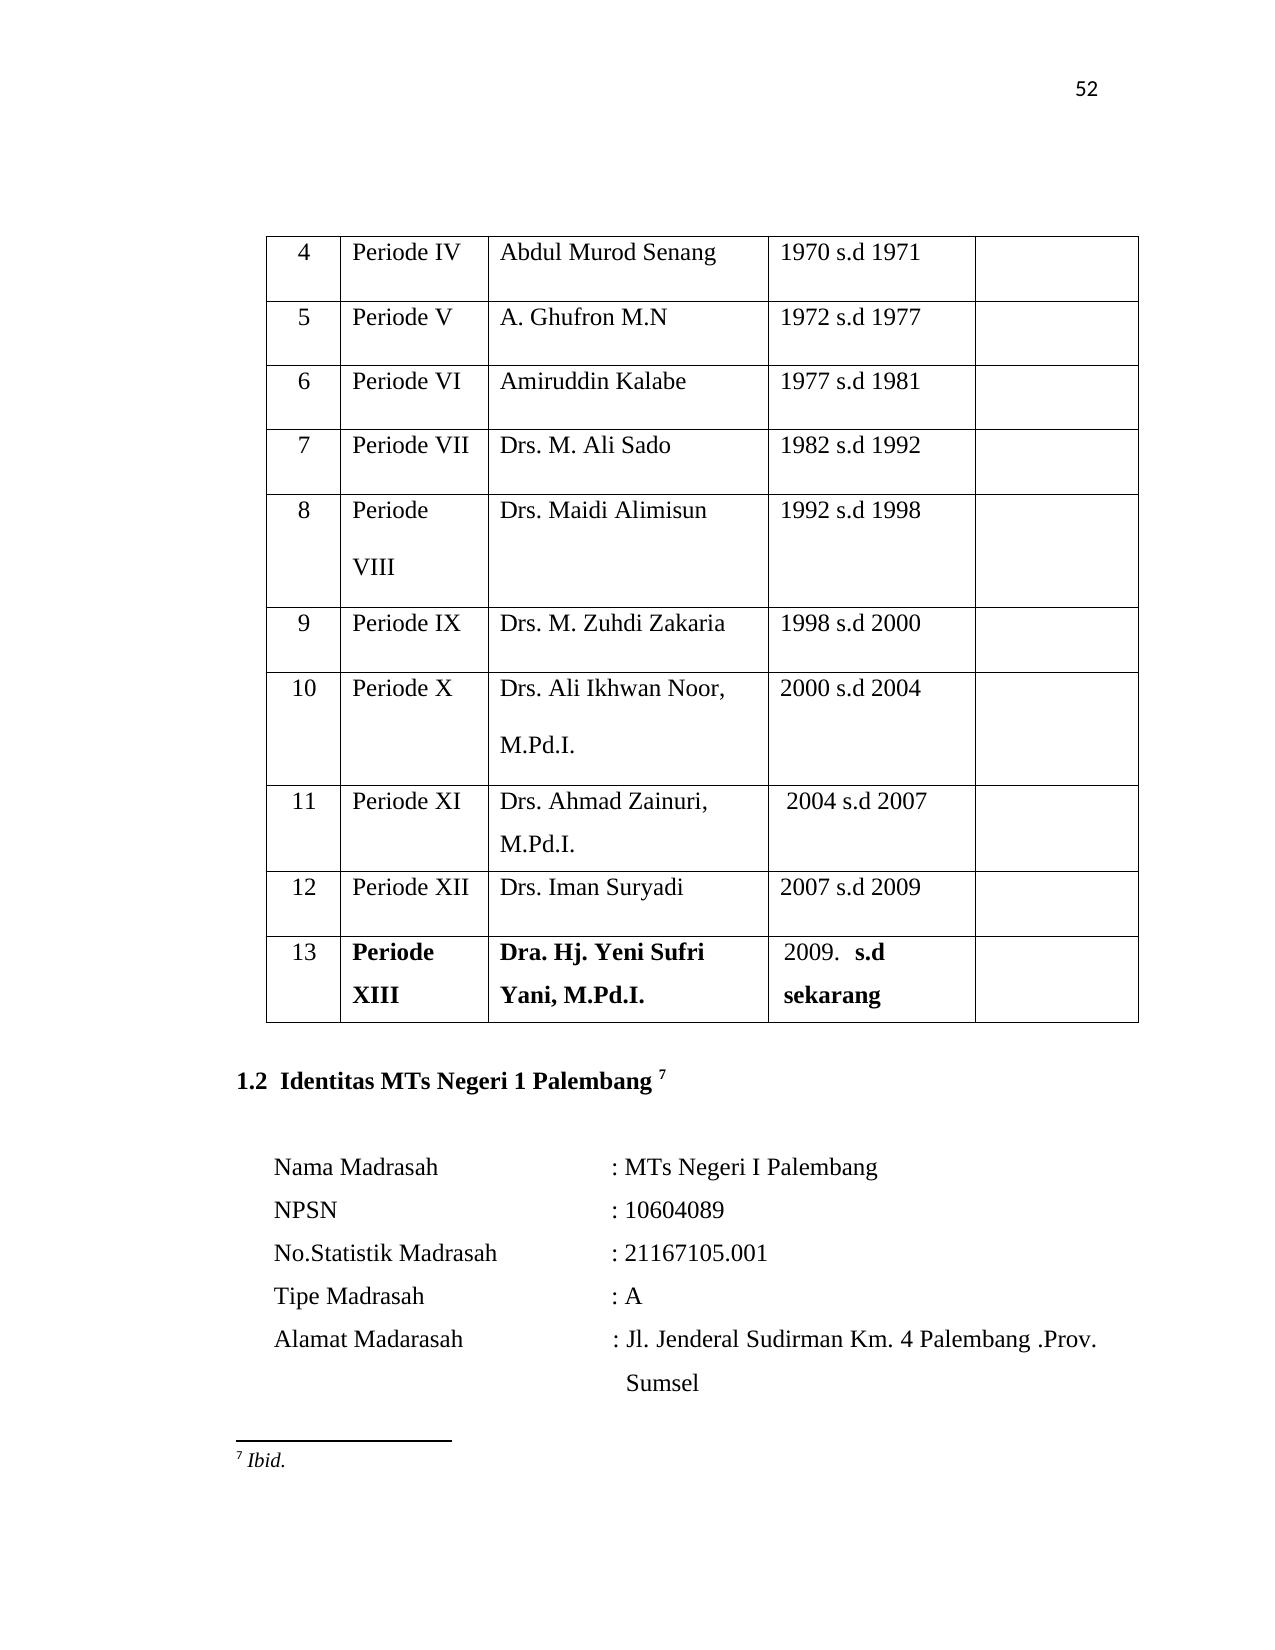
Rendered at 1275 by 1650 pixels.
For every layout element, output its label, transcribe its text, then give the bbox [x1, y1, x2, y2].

table_cell 5 [267, 302, 340, 365]
table_cell Abdul Murod Senang [489, 237, 768, 301]
text Nama Madrasah : MTs Negeri I Palembang [274, 1152, 1098, 1181]
table_cell [976, 302, 1138, 365]
table_cell Drs. Ahmad Zainuri, M.Pd.I. [489, 786, 768, 871]
table_cell Drs. M. Zuhdi Zakaria [489, 608, 768, 672]
table_cell 1972 s.d 1977 [769, 302, 975, 365]
table_cell 6 [267, 366, 340, 429]
table_cell 12 [267, 872, 340, 936]
table_cell [976, 673, 1138, 785]
table_cell Amiruddin Kalabe [489, 366, 768, 429]
table_cell Periode XII [341, 872, 488, 936]
table_cell Periode XI [341, 786, 488, 871]
table_cell [976, 237, 1138, 301]
table_cell [976, 872, 1138, 936]
table_cell [976, 608, 1138, 672]
table_cell 11 [267, 786, 340, 871]
table_cell 1982 s.d 1992 [769, 430, 975, 494]
text NPSN : 10604089 [274, 1195, 1098, 1224]
table_cell 1970 s.d 1971 [769, 237, 975, 301]
table_cell [976, 937, 1138, 1022]
table_cell 2004 s.d 2007 [769, 786, 975, 871]
table_cell [976, 495, 1138, 607]
table_cell Periode V [341, 302, 488, 365]
table_cell Periode VIII [341, 495, 488, 607]
table_cell A. Ghufron M.N [489, 302, 768, 365]
table_cell 1992 s.d 1998 [769, 495, 975, 607]
text 1.2 Identitas MTs Negeri 1 Palembang [236, 1066, 1098, 1094]
table_cell Dra. Hj. Yeni Sufri Yani, M.Pd.I. [489, 937, 768, 1022]
text No.Statistik Madrasah : 21167105.001 [274, 1238, 1098, 1267]
table_cell Periode XIII [341, 937, 488, 1022]
table_cell 13 [267, 937, 340, 1022]
table_cell [976, 786, 1138, 871]
table_cell [976, 430, 1138, 494]
table_cell Periode IV [341, 237, 488, 301]
table_cell Drs. Maidi Alimisun [489, 495, 768, 607]
text Tipe Madrasah : A [274, 1281, 1098, 1310]
text Alamat Madarasah : Jl. Jenderal Sudirman Km. 4 Palembang .Prov. Sumsel [274, 1324, 1098, 1396]
table_cell Periode X [341, 673, 488, 785]
table_cell Drs. M. Ali Sado [489, 430, 768, 494]
table_cell [976, 366, 1138, 429]
table_cell 10 [267, 673, 340, 785]
table_cell Periode VII [341, 430, 488, 494]
table_cell Drs. Iman Suryadi [489, 872, 768, 936]
table_cell Periode IX [341, 608, 488, 672]
table_cell 1977 s.d 1981 [769, 366, 975, 429]
table_cell 1998 s.d 2000 [769, 608, 975, 672]
table_cell s.d sekarang [769, 937, 975, 1022]
table_cell 8 [267, 495, 340, 607]
table_cell Periode VI [341, 366, 488, 429]
table_cell 2007 s.d 2009 [769, 872, 975, 936]
table_cell Drs. Ali Ikhwan Noor, M.Pd.I. [489, 673, 768, 785]
table_cell 4 [267, 237, 340, 301]
table_cell 9 [267, 608, 340, 672]
table_cell 7 [267, 430, 340, 494]
table_cell 2000 s.d 2004 [769, 673, 975, 785]
